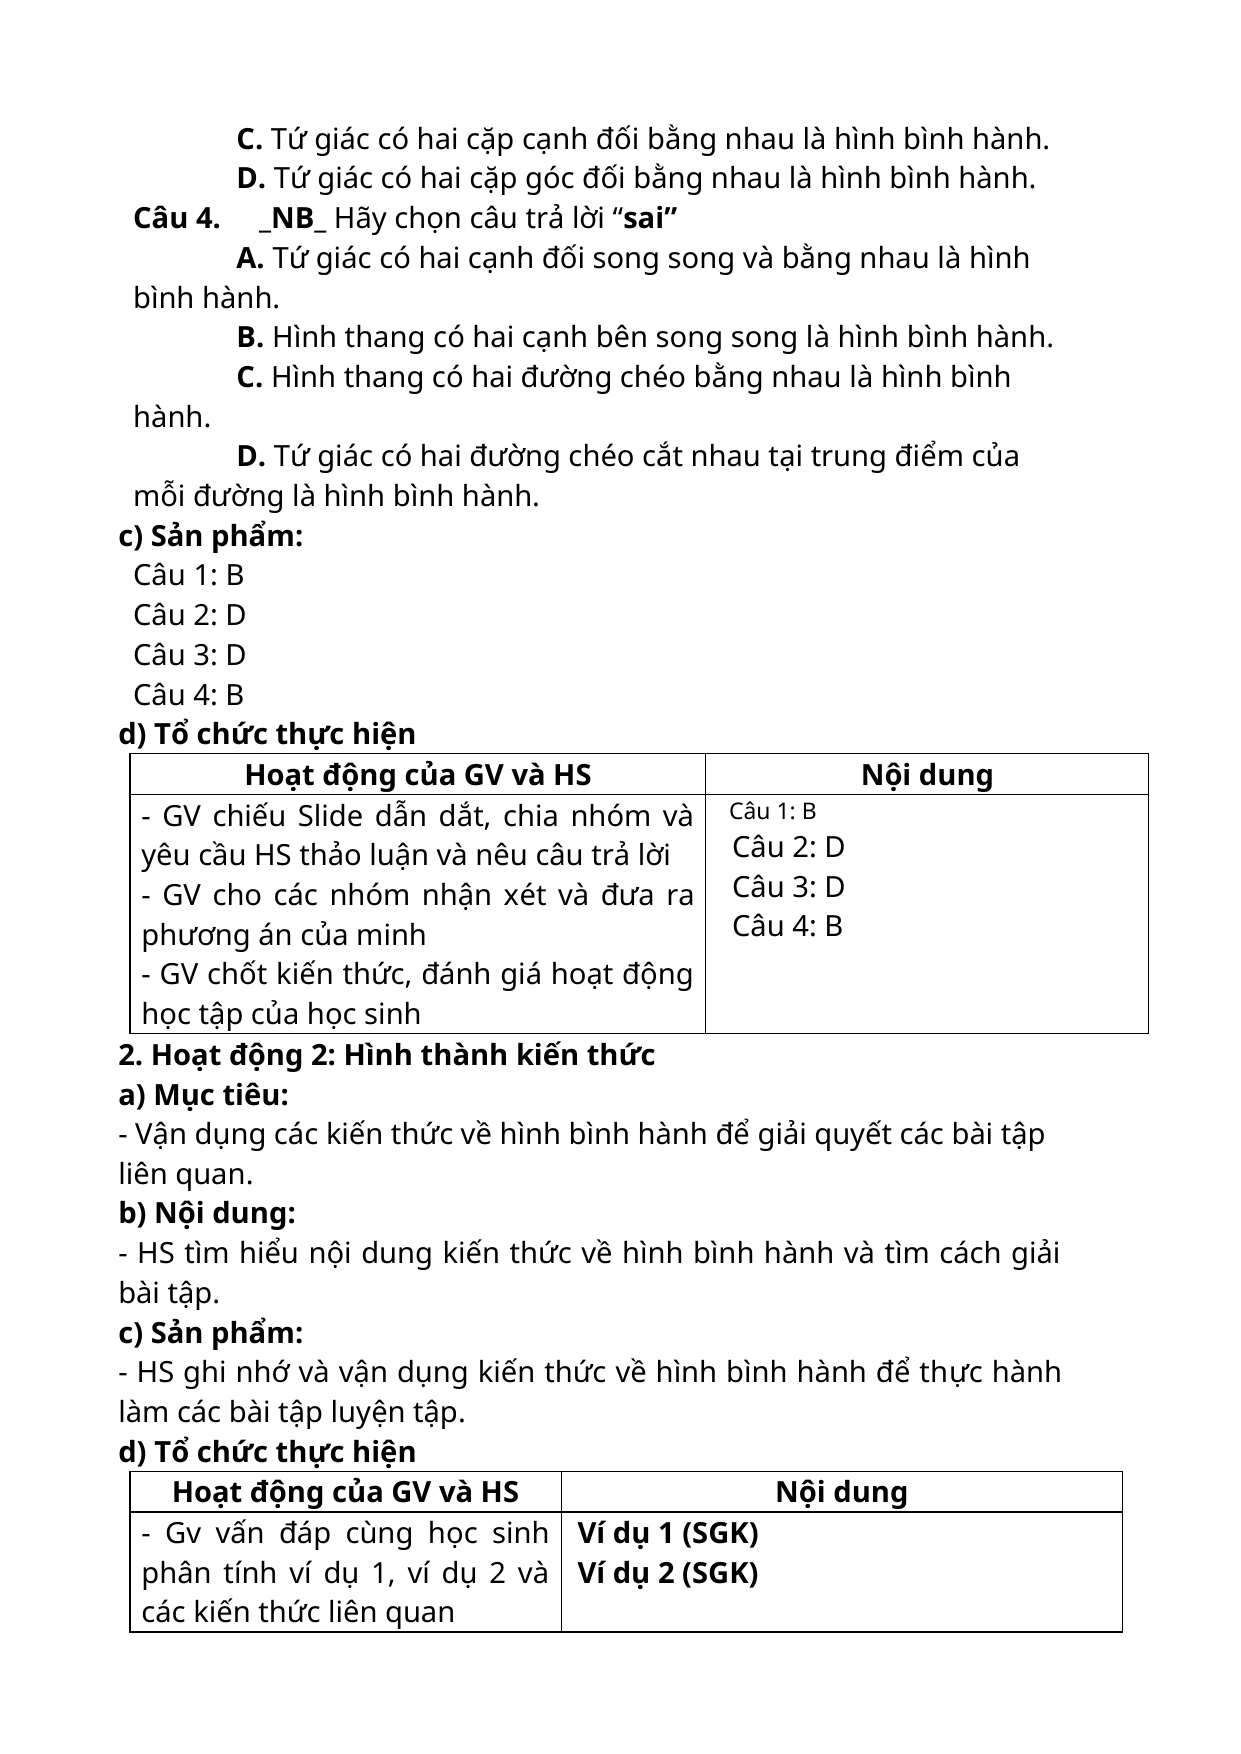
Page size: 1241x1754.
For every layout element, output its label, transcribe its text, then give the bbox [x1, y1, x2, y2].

table_cell - GV chiếu Slide dẫn dắt, chia nhóm và yêu cầu HS thảo luận và nêu câu trả lời - GV cho các nhóm nhận xét và đưa ra phương án của minh - GV chốt kiến thức, đánh giá hoạt động học tập của học sinh [131, 795, 705, 1033]
text b) Nội dung: [118, 1193, 1063, 1232]
list Câu 3: D [29, 634, 1063, 674]
table_header Nội dung [706, 754, 1148, 794]
text c) Sản phẩm: [118, 515, 1063, 555]
text C. Tứ giác có hai cặp cạnh đối bằng nhau là hình bình hành. [133, 118, 1063, 158]
list Câu 2: D [29, 594, 1063, 634]
text c) Sản phẩm: [118, 1312, 1063, 1352]
table_header Hoạt động của GV và HS [131, 754, 705, 794]
text B. Hình thang có hai cạnh bên song song là hình bình hành. [133, 317, 1063, 356]
text A. Tứ giác có hai cạnh đối song song và bằng nhau là hình bình hành. [133, 237, 1063, 317]
text 2. Hoạt động 2: Hình thành kiến thức [118, 1034, 1063, 1074]
text d) Tổ chức thực hiện [118, 1431, 1063, 1471]
text D. Tứ giác có hai đường chéo cắt nhau tại trung điểm của mỗi đường là hình bình hành. [133, 436, 1063, 515]
text - HS ghi nhớ và vận dụng kiến thức về hình bình hành để thực hành làm các bài tập luyện tập. [118, 1352, 1063, 1431]
text a) Mục tiêu: [118, 1074, 1063, 1113]
text - Vận dụng các kiến thức về hình bình hành để giải quyết các bài tập liên quan. [118, 1113, 1063, 1193]
text C. Hình thang có hai đường chéo bằng nhau là hình bình hành. [133, 356, 1063, 436]
text d) Tổ chức thực hiện [118, 713, 1063, 753]
table_cell Câu 1: B Câu 2: D Câu 3: D Câu 4: B [706, 795, 1148, 1033]
text Câu 4. _NB_ Hãy chọn câu trả lời “sai” [133, 197, 1063, 237]
list Câu 4: B [29, 674, 1063, 713]
table_header Hoạt động của GV và HS [131, 1472, 561, 1511]
text - HS tìm hiểu nội dung kiến thức về hình bình hành và tìm cách giải bài tập. [118, 1232, 1063, 1312]
table_header Nội dung [562, 1472, 1122, 1511]
text D. Tứ giác có hai cặp góc đối bằng nhau là hình bình hành. [133, 158, 1063, 197]
list Câu 1: B [29, 555, 1063, 594]
